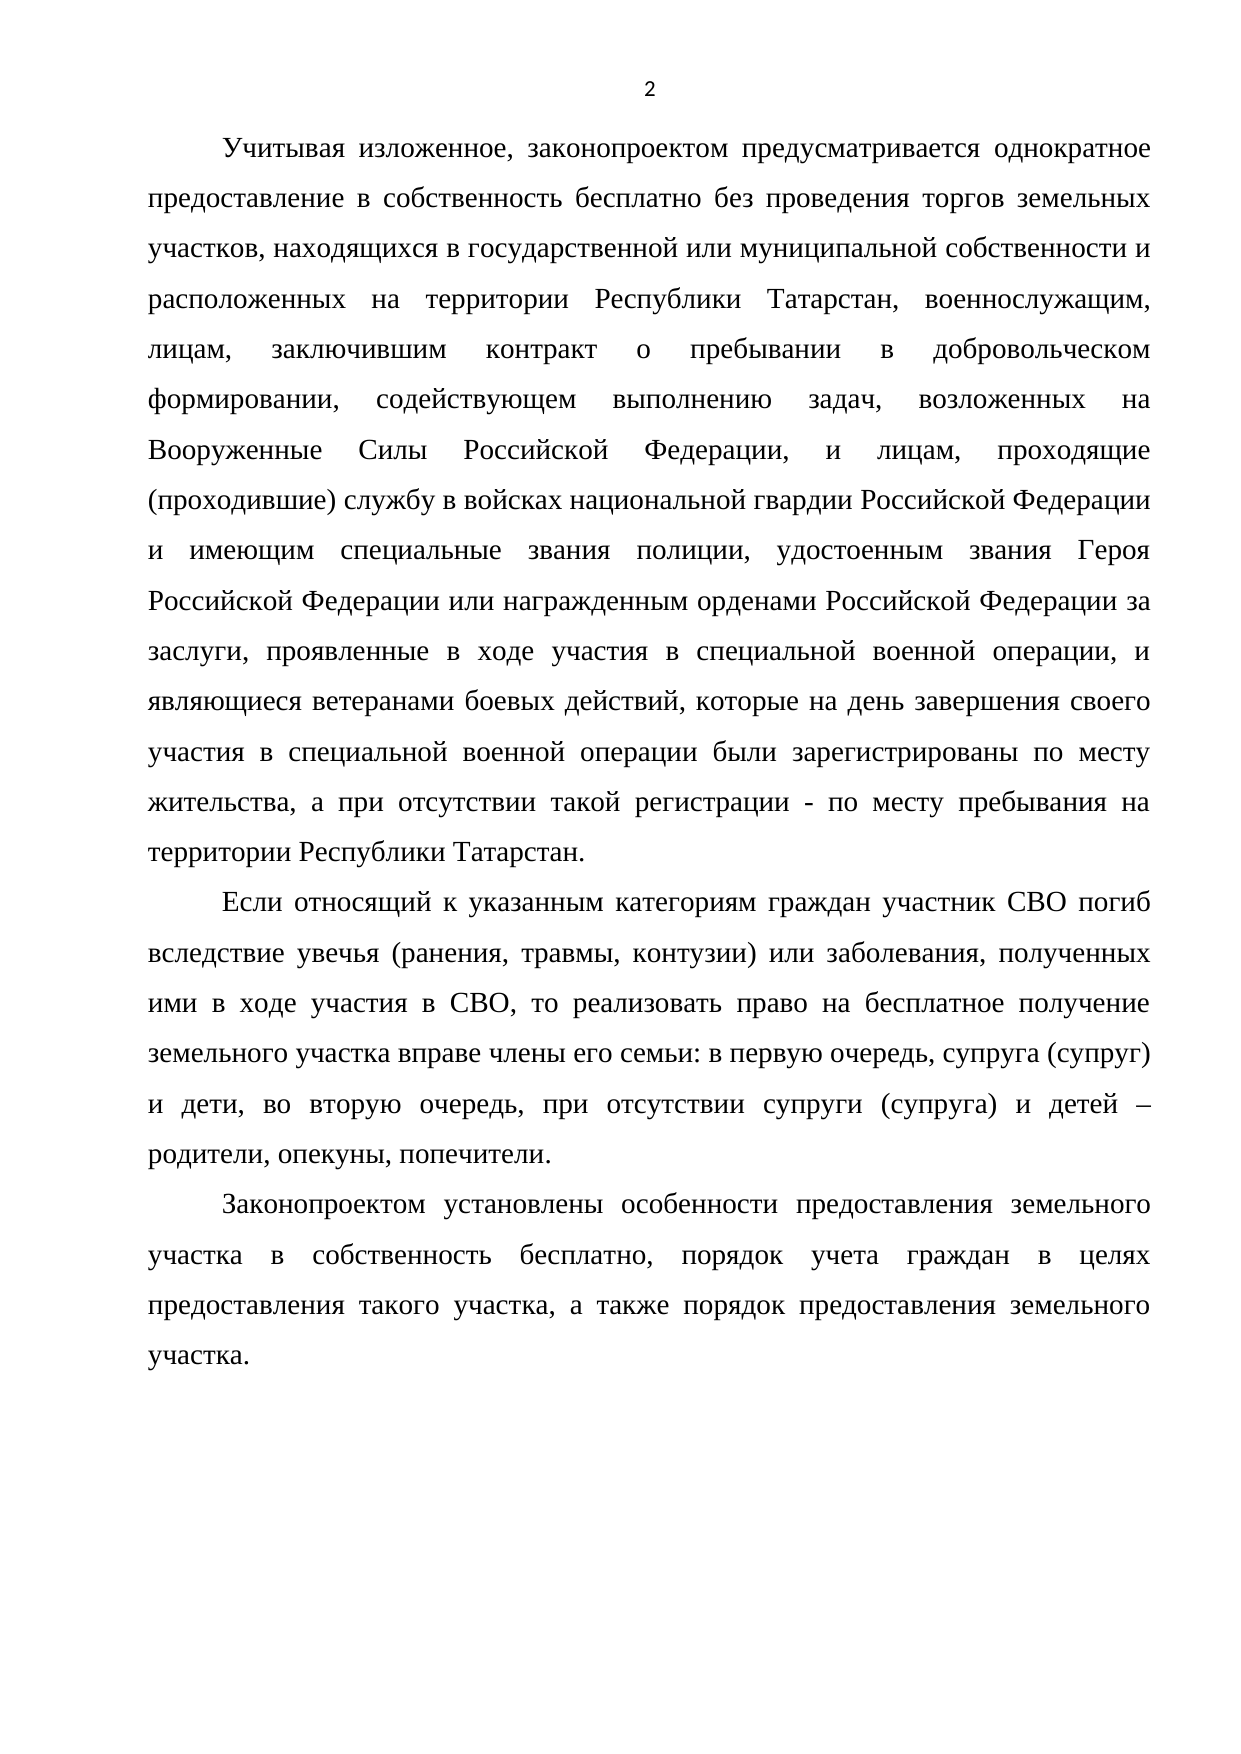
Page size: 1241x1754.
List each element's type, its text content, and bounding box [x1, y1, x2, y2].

text Если относящий к указанным категориям граждан участник СВО погиб вследствие увечья (ранения, травмы, контузии) или заболевания, полученных ими в ходе участия в СВО, то реализовать право на бесплатное получение земельного участка вправе члены его семьи: в первую очередь, супруга (супруг) и дети, во вторую очередь, при отсутствии супруги (супруга) и детей – родители, опекуны, попечители. [148, 884, 1152, 1170]
text Законопроектом установлены особенности предоставления земельного участка в собственность бесплатно, порядок учета граждан в целях предоставления такого участка, а также порядок предоставления земельного участка. [148, 1186, 1152, 1371]
text Учитывая изложенное, законопроектом предусматривается однократное предоставление в собственность бесплатно без проведения торгов земельных участков, находящихся в государственной или муниципальной собственности и расположенных на территории Республики Татарстан, военнослужащим, лицам, заключившим контракт о пребывании в добровольческом формировании, содействующем выполнению задач, возложенных на Вооруженные Силы Российской Федерации, и лицам, проходящие (проходившие) службу в войсках национальной гвардии Российской Федерации и имеющим специальные звания полиции, удостоенным звания Героя Российской Федерации или награжденным орденами Российской Федерации за заслуги, проявленные в ходе участия в специальной военной операции, и являющиеся ветеранами боевых действий, которые на день завершения своего участия в специальной военной операции были зарегистрированы по месту жительства, а при отсутствии такой регистрации - по месту пребывания на территории Республики Татарстан. [148, 130, 1152, 868]
